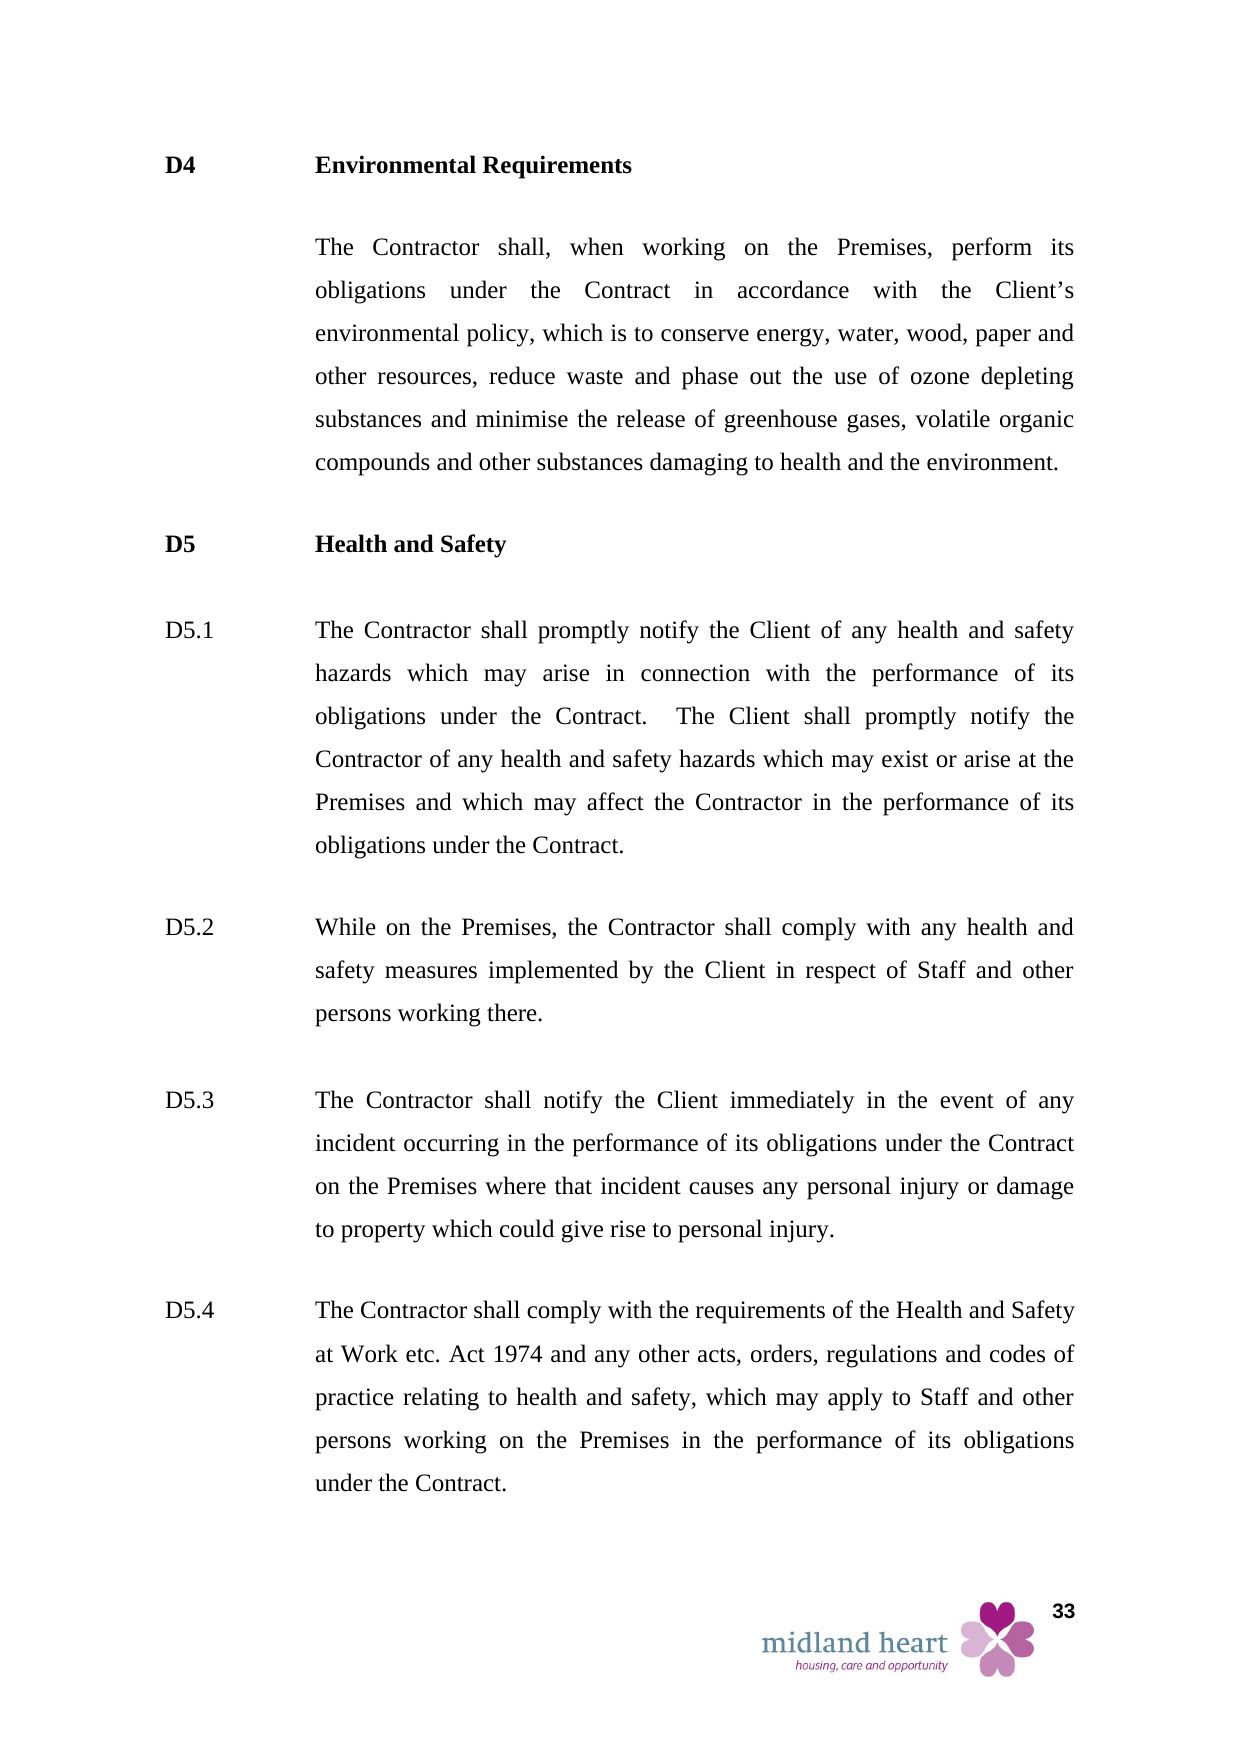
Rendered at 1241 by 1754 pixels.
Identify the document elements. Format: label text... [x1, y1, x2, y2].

text D5.4 The Contractor shall comply with the requirements of the Health and Safety at Work etc. Act 1974 and any other acts, orders, regulations and codes of practice relating to health and safety, which may apply to Staff and other persons working on the Premises in the performance of its obligations under the Contract. [165, 1296, 1075, 1497]
picture [757, 1598, 1038, 1681]
text D5.3 The Contractor shall notify the Client immediately in the event of any incident occurring in the performance of its obligations under the Contract on the Premises where that incident causes any personal injury or damage to property which could give rise to personal injury. [165, 1085, 1075, 1243]
subtitle D5 Health and Safety [165, 529, 1075, 557]
text D5.1 The Contractor shall promptly notify the Client of any health and safety hazards which may arise in connection with the performance of its obligations under the Contract. The Client shall promptly notify the Contractor of any health and safety hazards which may exist or arise at the Premises and which may affect the Contractor in the performance of its obligations under the Contract. [165, 615, 1075, 859]
text D5.2 While on the Premises, the Contractor shall comply with any health and safety measures implemented by the Client in respect of Staff and other persons working there. [165, 912, 1075, 1027]
text The Contractor shall, when working on the Premises, perform its obligations under the Contract in accordance with the Client’s environmental policy, which is to conserve energy, water, wood, paper and other resources, reduce waste and phase out the use of ozone depleting substances and minimise the release of greenhouse gases, volatile organic compounds and other substances damaging to health and the environment. [165, 232, 1075, 476]
subtitle D4 Environmental Requirements [165, 150, 1075, 179]
